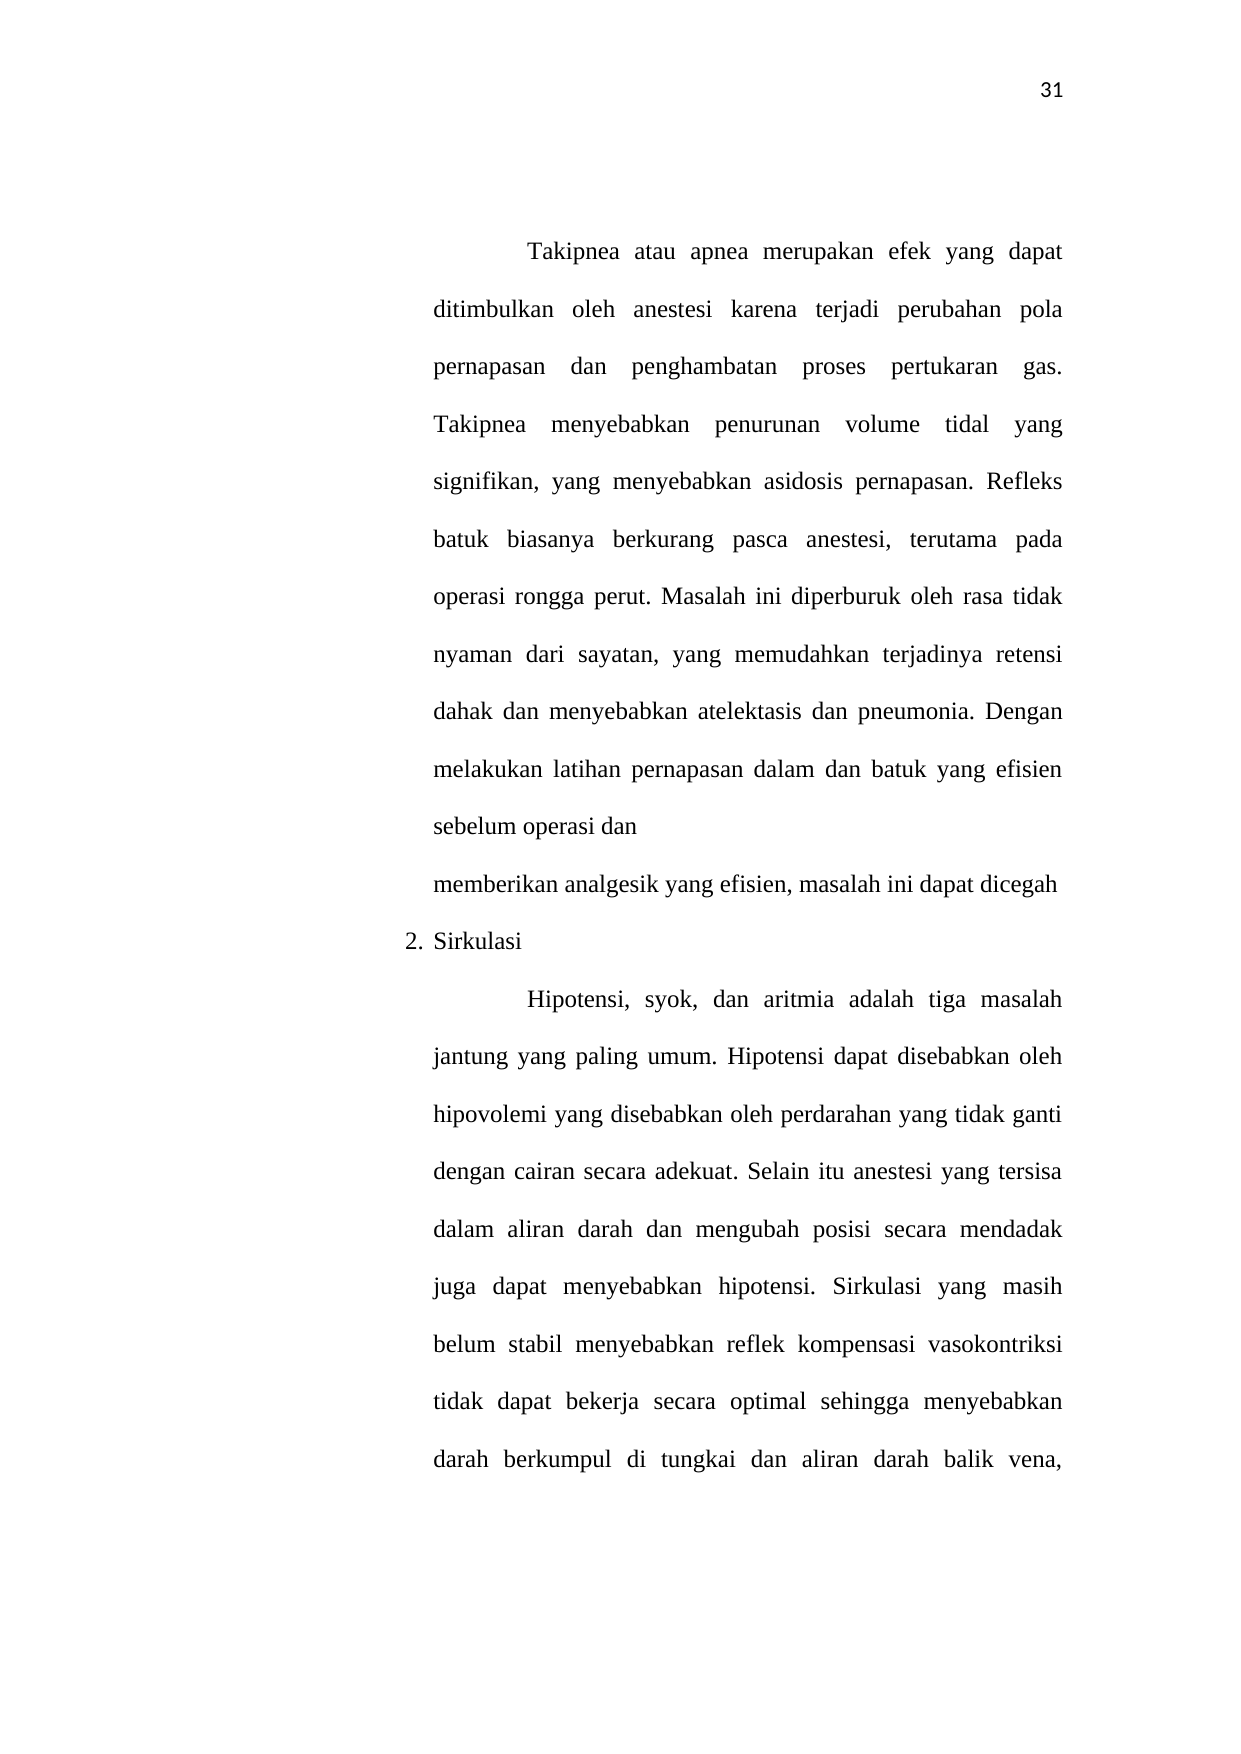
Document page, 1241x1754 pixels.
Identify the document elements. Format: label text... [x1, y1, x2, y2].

list Takipnea atau apnea merupakan efek yang dapat ditimbulkan oleh anestesi karena terjadi perubahan pola pernapasan dan penghambatan proses pertukaran gas. Takipnea menyebabkan penurunan volume tidal yang signifikan, yang menyebabkan asidosis pernapasan. Refleks batuk biasanya berkurang pasca anestesi, terutama pada operasi rongga perut. Masalah ini diperburuk oleh rasa tidak nyaman dari sayatan, yang memudahkan terjadinya retensi dahak dan menyebabkan atelektasis dan pneumonia. Dengan melakukan latihan pernapasan dalam dan batuk yang efisien sebelum operasi dan [433, 236, 1063, 840]
list Sirkulasi [405, 926, 1063, 955]
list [433, 984, 1063, 1472]
list memberikan analgesik yang efisien, masalah ini dapat dicegah [433, 869, 1063, 897]
